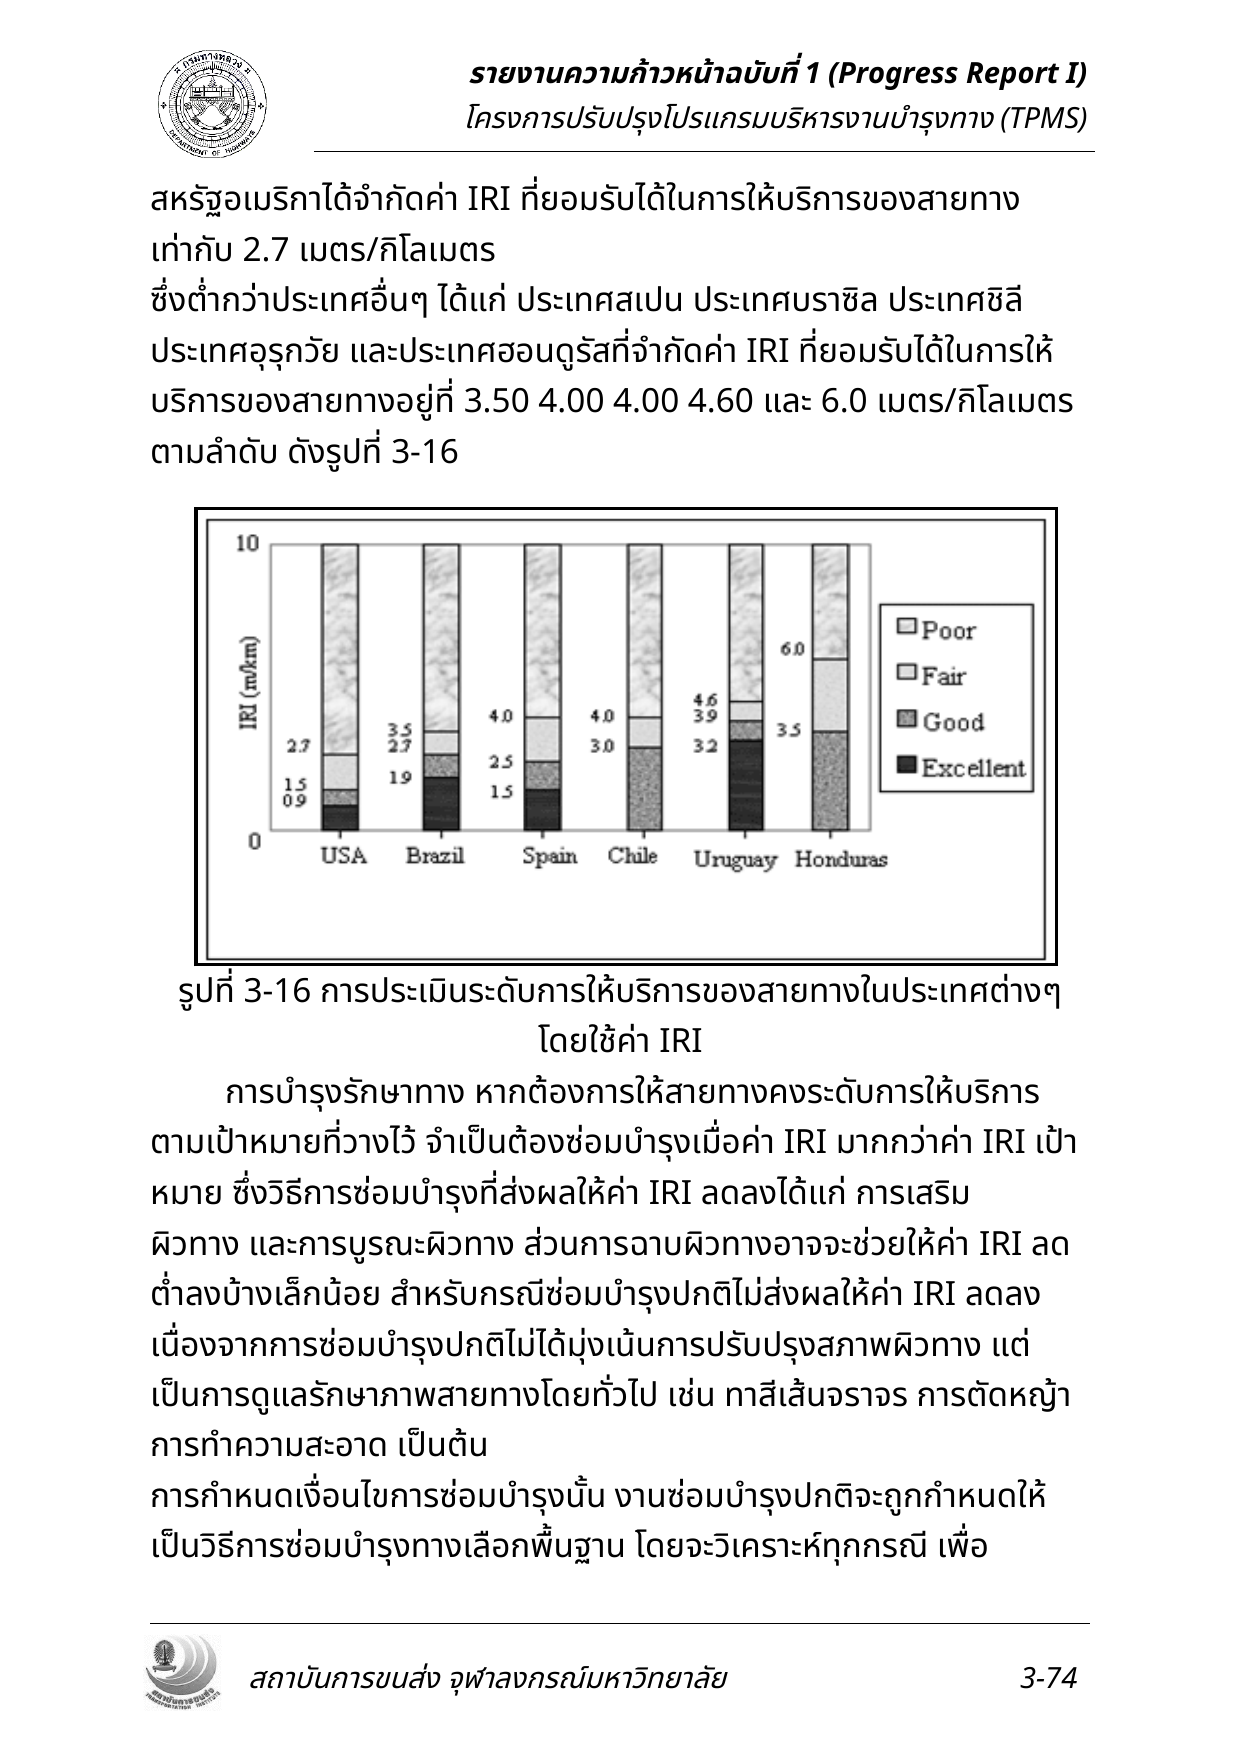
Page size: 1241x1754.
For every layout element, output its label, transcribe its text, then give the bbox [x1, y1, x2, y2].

picture [143, 1633, 222, 1711]
picture [150, 42, 273, 166]
text รูปที่ 3-16 การประเมินระดับการให้บริการของสายทางในประเทศต่างๆ โดยใช้ค่า IRI [150, 966, 1090, 1068]
